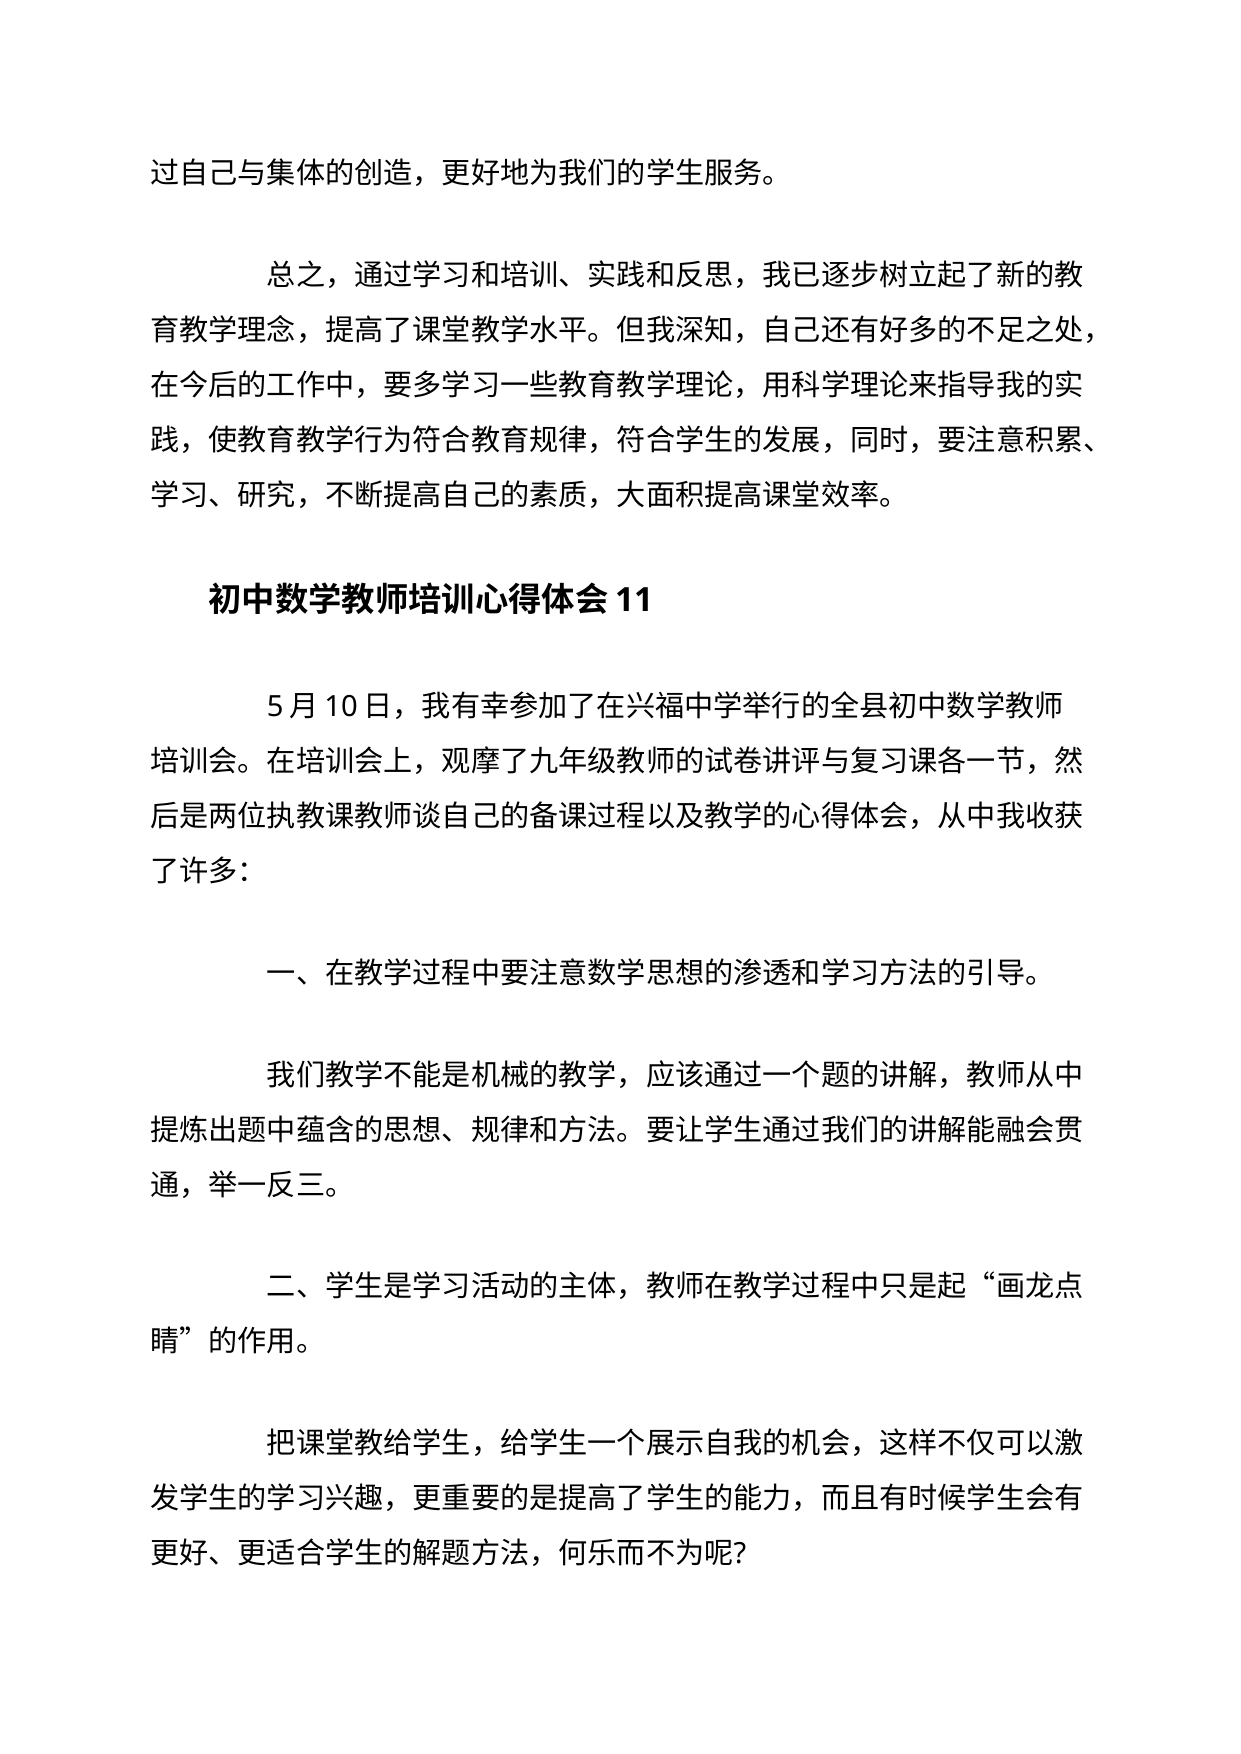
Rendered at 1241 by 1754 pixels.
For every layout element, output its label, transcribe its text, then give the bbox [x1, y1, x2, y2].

text 二、学生是学习活动的主体，教师在教学过程中只是起“画龙点睛”的作用。 [150, 1263, 1090, 1360]
text 把课堂教给学生，给学生一个展示自我的机会，这样不仅可以激发学生的学习兴趣，更重要的是提高了学生的能力，而且有时候学生会有更好、更适合学生的解题方法，何乐而不为呢? [150, 1419, 1090, 1572]
text 5月10日，我有幸参加了在兴福中学举行的全县初中数学教师培训会。在培训会上，观摩了九年级教师的试卷讲评与复习课各一节，然后是两位执教课教师谈自己的备课过程以及教学的心得体会，从中我收获了许多： [150, 683, 1090, 890]
text 一、在教学过程中要注意数学思想的渗透和学习方法的引导。 [150, 949, 1090, 992]
text 我们教学不能是机械的教学，应该通过一个题的讲解，教师从中提炼出题中蕴含的思想、规律和方法。要让学生通过我们的讲解能融会贯通，举一反三。 [150, 1051, 1090, 1203]
text 总之，通过学习和培训、实践和反思，我已逐步树立起了新的教育教学理念，提高了课堂教学水平。但我深知，自己还有好多的不足之处，在今后的工作中，要多学习一些教育教学理论，用科学理论来指导我的实践，使教育教学行为符合教育规律，符合学生的发展，同时，要注意积累、学习、研究，不断提高自己的素质，大面积提高课堂效率。 [150, 252, 1090, 514]
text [150, 150, 1090, 192]
text 初中数学教师培训心得体会11 [150, 573, 1090, 622]
